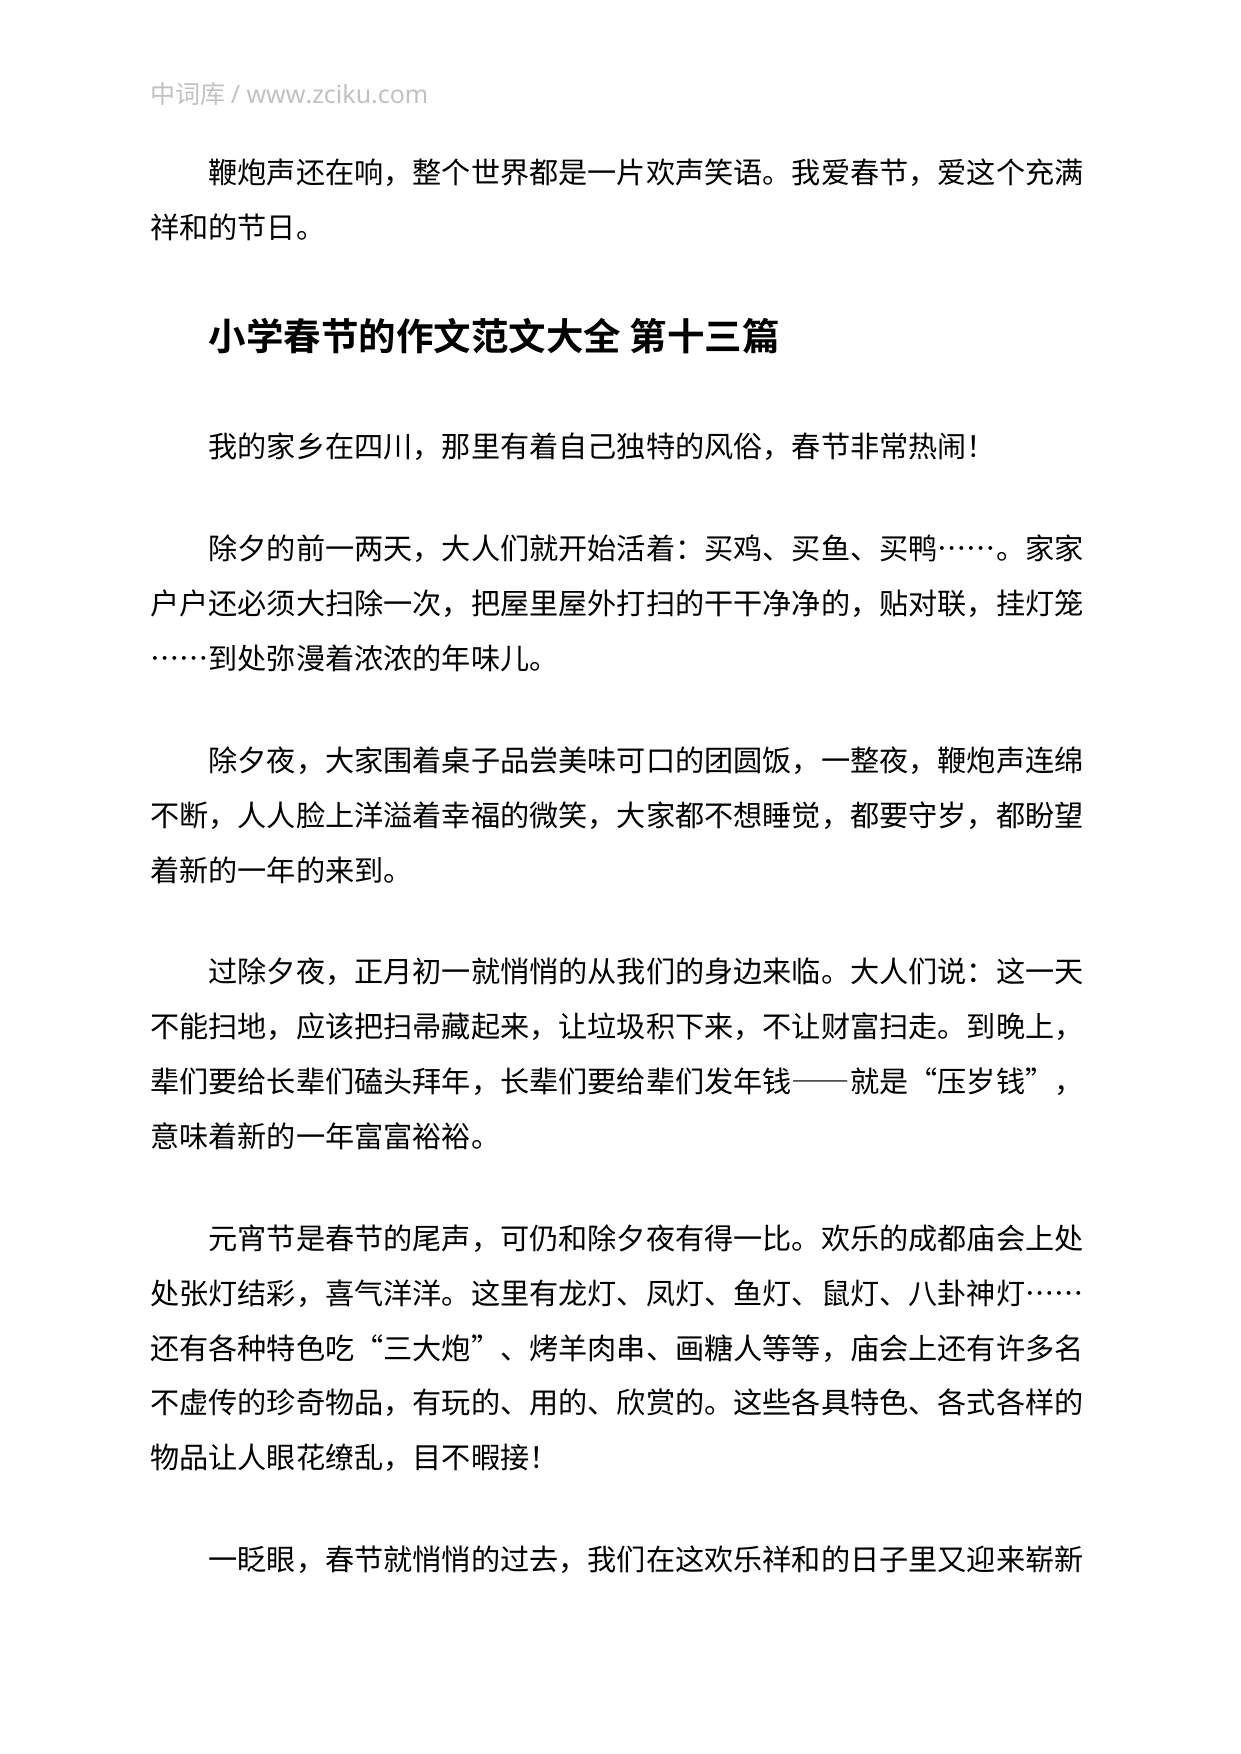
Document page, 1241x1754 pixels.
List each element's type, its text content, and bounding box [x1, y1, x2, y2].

text 元宵节是春节的尾声，可仍和除夕夜有得一比。欢乐的成都庙会上处处张灯结彩，喜气洋洋。这里有龙灯、凤灯、鱼灯、鼠灯、八卦神灯……还有各种特色吃“三大炮”、烤羊肉串、画糖人等等，庙会上还有许多名不虚传的珍奇物品，有玩的、用的、欣赏的。这些各具特色、各式各样的物品让人眼花缭乱，目不暇接！ [150, 1215, 1090, 1477]
text 过除夕夜，正月初一就悄悄的从我们的身边来临。大人们说：这一天不能扫地，应该把扫帚藏起来，让垃圾积下来，不让财富扫走。到晚上，辈们要给长辈们磕头拜年，长辈们要给辈们发年钱——就是“压岁钱”，意味着新的一年富富裕裕。 [150, 949, 1090, 1156]
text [150, 1537, 1090, 1579]
text 我的家乡在四川，那里有着自己独特的风俗，春节非常热闹！ [150, 424, 1090, 466]
text 除夕夜，大家围着桌子品尝美味可口的团圆饭，一整夜，鞭炮声连绵不断，人人脸上洋溢着幸福的微笑，大家都不想睡觉，都要守岁，都盼望着新的一年的来到。 [150, 737, 1090, 889]
text 小学春节的作文范文大全 第十三篇 [150, 307, 1090, 361]
text 鞭炮声还在响，整个世界都是一片欢声笑语。我爱春节，爱这个充满祥和的节日。 [150, 150, 1090, 247]
text 除夕的前一两天，大人们就开始活着：买鸡、买鱼、买鸭……。家家户户还必须大扫除一次，把屋里屋外打扫的干干净净的，贴对联，挂灯笼……到处弥漫着浓浓的年味儿。 [150, 526, 1090, 678]
